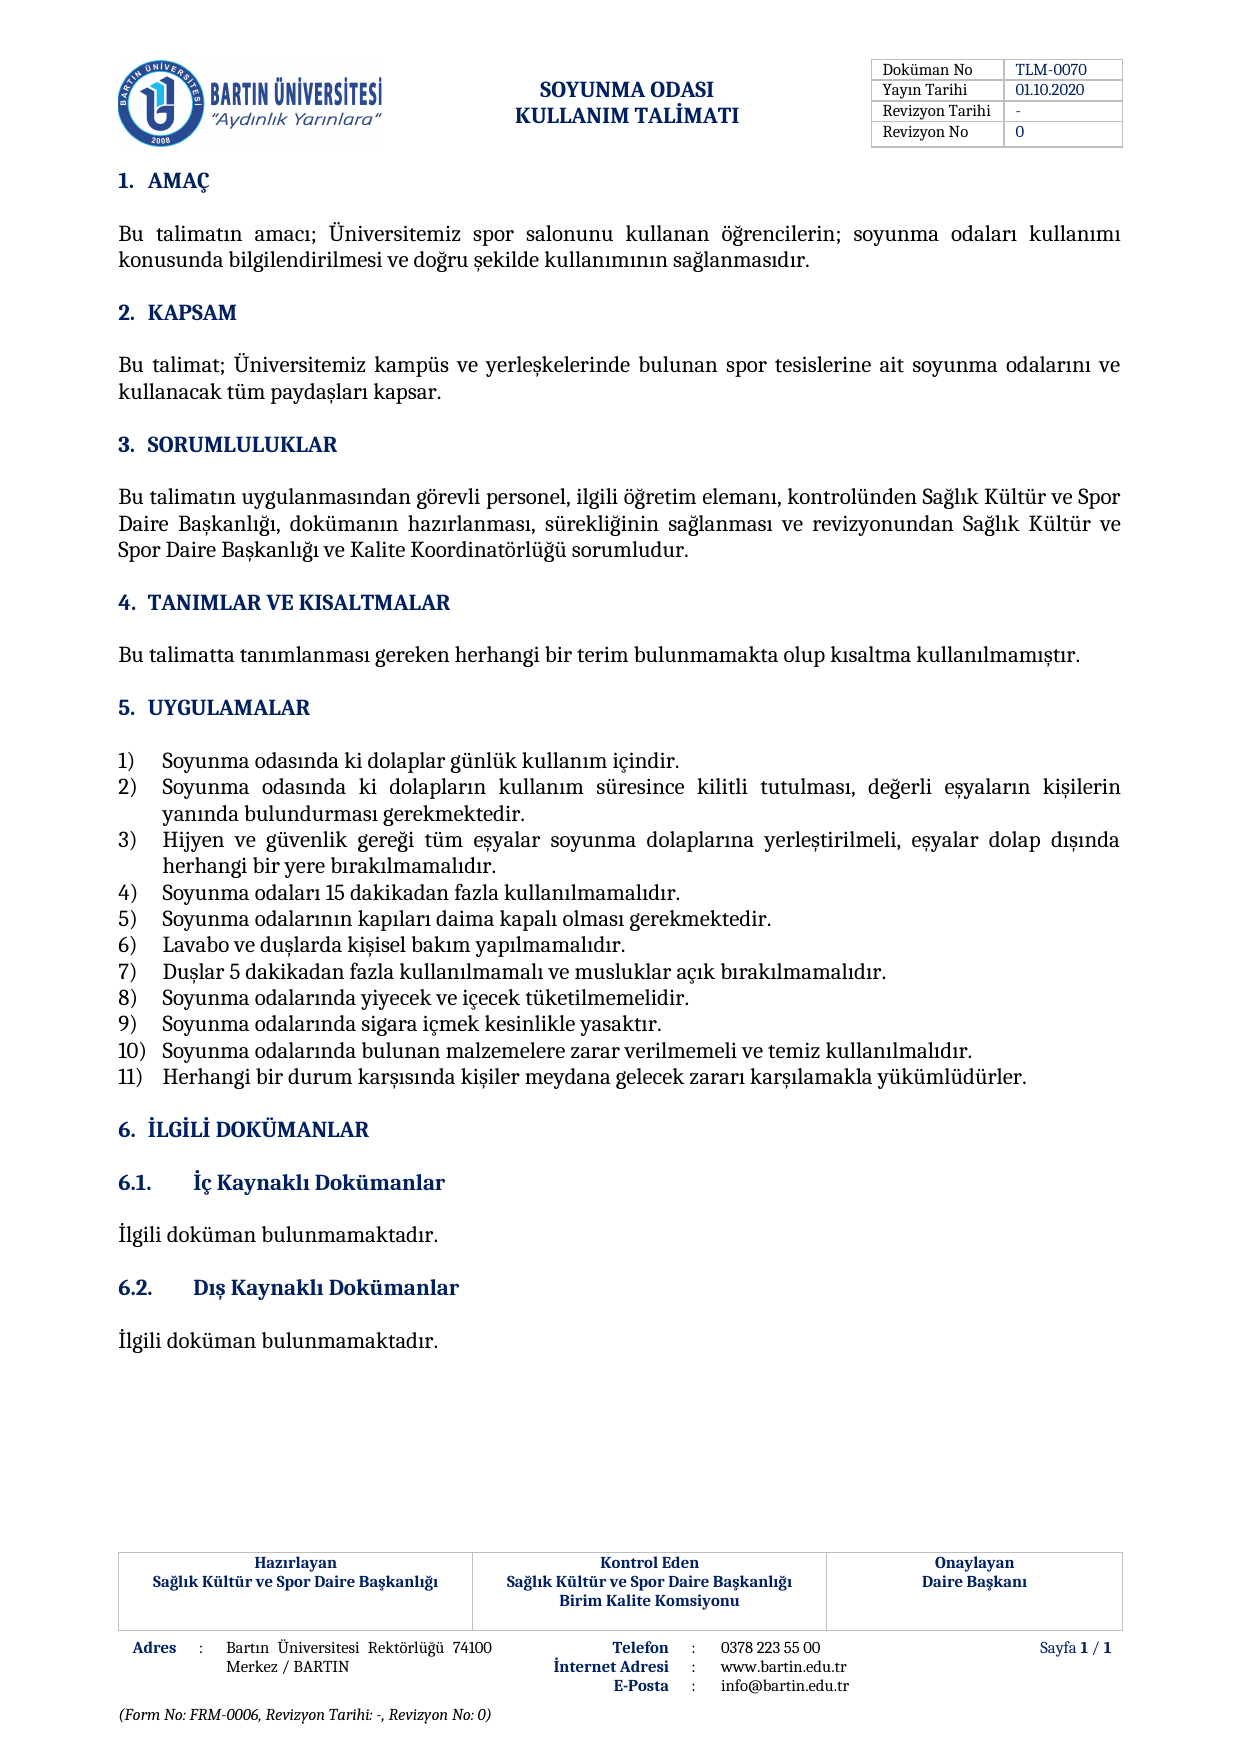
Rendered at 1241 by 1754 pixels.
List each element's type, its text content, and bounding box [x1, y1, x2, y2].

list KAPSAM [118, 299, 1122, 326]
list Herhangi bir durum karşısında kişiler meydana gelecek zararı karşılamakla yükümlüdürler. [118, 1064, 1122, 1090]
list Soyunma odasında ki dolapların kullanım süresince kilitli tutulması, değerli eşyaların kişilerin yanında bulundurması gerekmektedir. [118, 774, 1122, 827]
list İç Kaynaklı Dokümanlar [118, 1169, 1100, 1196]
list Soyunma odaları 15 dakikadan fazla kullanılmamalıdır. [118, 879, 1122, 906]
list Soyunma odasında ki dolaplar günlük kullanım içindir. [118, 748, 1122, 774]
picture [118, 60, 382, 147]
list Hijyen ve güvenlik gereği tüm eşyalar soyunma dolaplarına yerleştirilmeli, eşyalar dolap dışında herhangi bir yere bırakılmamalıdır. [118, 827, 1122, 879]
list TANIMLAR VE KISALTMALAR [118, 589, 1122, 616]
text Bu talimatın amacı; Üniversitemiz spor salonunu kullanan öğrencilerin; soyunma odaları kullanımı konusunda bilgilendirilmesi ve doğru şekilde kullanımının sağlanmasıdır. [118, 221, 1122, 273]
list Soyunma odalarının kapıları daima kapalı olması gerekmektedir. [118, 906, 1122, 932]
text Bu talimatın uygulanmasından görevli personel, ilgili öğretim elemanı, kontrolünden Sağlık Kültür ve Spor Daire Başkanlığı, dokümanın hazırlanması, sürekliğinin sağlanması ve revizyonundan Sağlık Kültür ve Spor Daire Başkanlığı ve Kalite Koordinatörlüğü sorumludur. [118, 484, 1122, 563]
list Soyunma odalarında bulunan malzemelere zarar verilmemeli ve temiz kullanılmalıdır. [118, 1037, 1122, 1064]
list Soyunma odalarında yiyecek ve içecek tüketilmemelidir. [118, 985, 1122, 1011]
text İlgili doküman bulunmamaktadır. [118, 1327, 1122, 1354]
list Duşlar 5 dakikadan fazla kullanılmamalı ve musluklar açık bırakılmamalıdır. [118, 958, 1122, 985]
list SORUMLULUKLAR [118, 431, 1122, 458]
text İlgili doküman bulunmamaktadır. [118, 1222, 1122, 1248]
list Soyunma odalarında sigara içmek kesinlikle yasaktır. [118, 1011, 1122, 1037]
list UYGULAMALAR [118, 695, 1122, 721]
list AMAÇ [118, 168, 1122, 194]
text Bu talimat; Üniversitemiz kampüs ve yerleşkelerinde bulunan spor tesislerine ait soyunma odalarını ve kullanacak tüm paydaşları kapsar. [118, 352, 1122, 405]
list Dış Kaynaklı Dokümanlar [118, 1275, 1100, 1301]
list İLGİLİ DOKÜMANLAR [118, 1117, 1122, 1143]
text Bu talimatta tanımlanması gereken herhangi bir terim bulunmamakta olup kısaltma kullanılmamıştır. [118, 642, 1122, 668]
list Lavabo ve duşlarda kişisel bakım yapılmamalıdır. [118, 932, 1122, 958]
